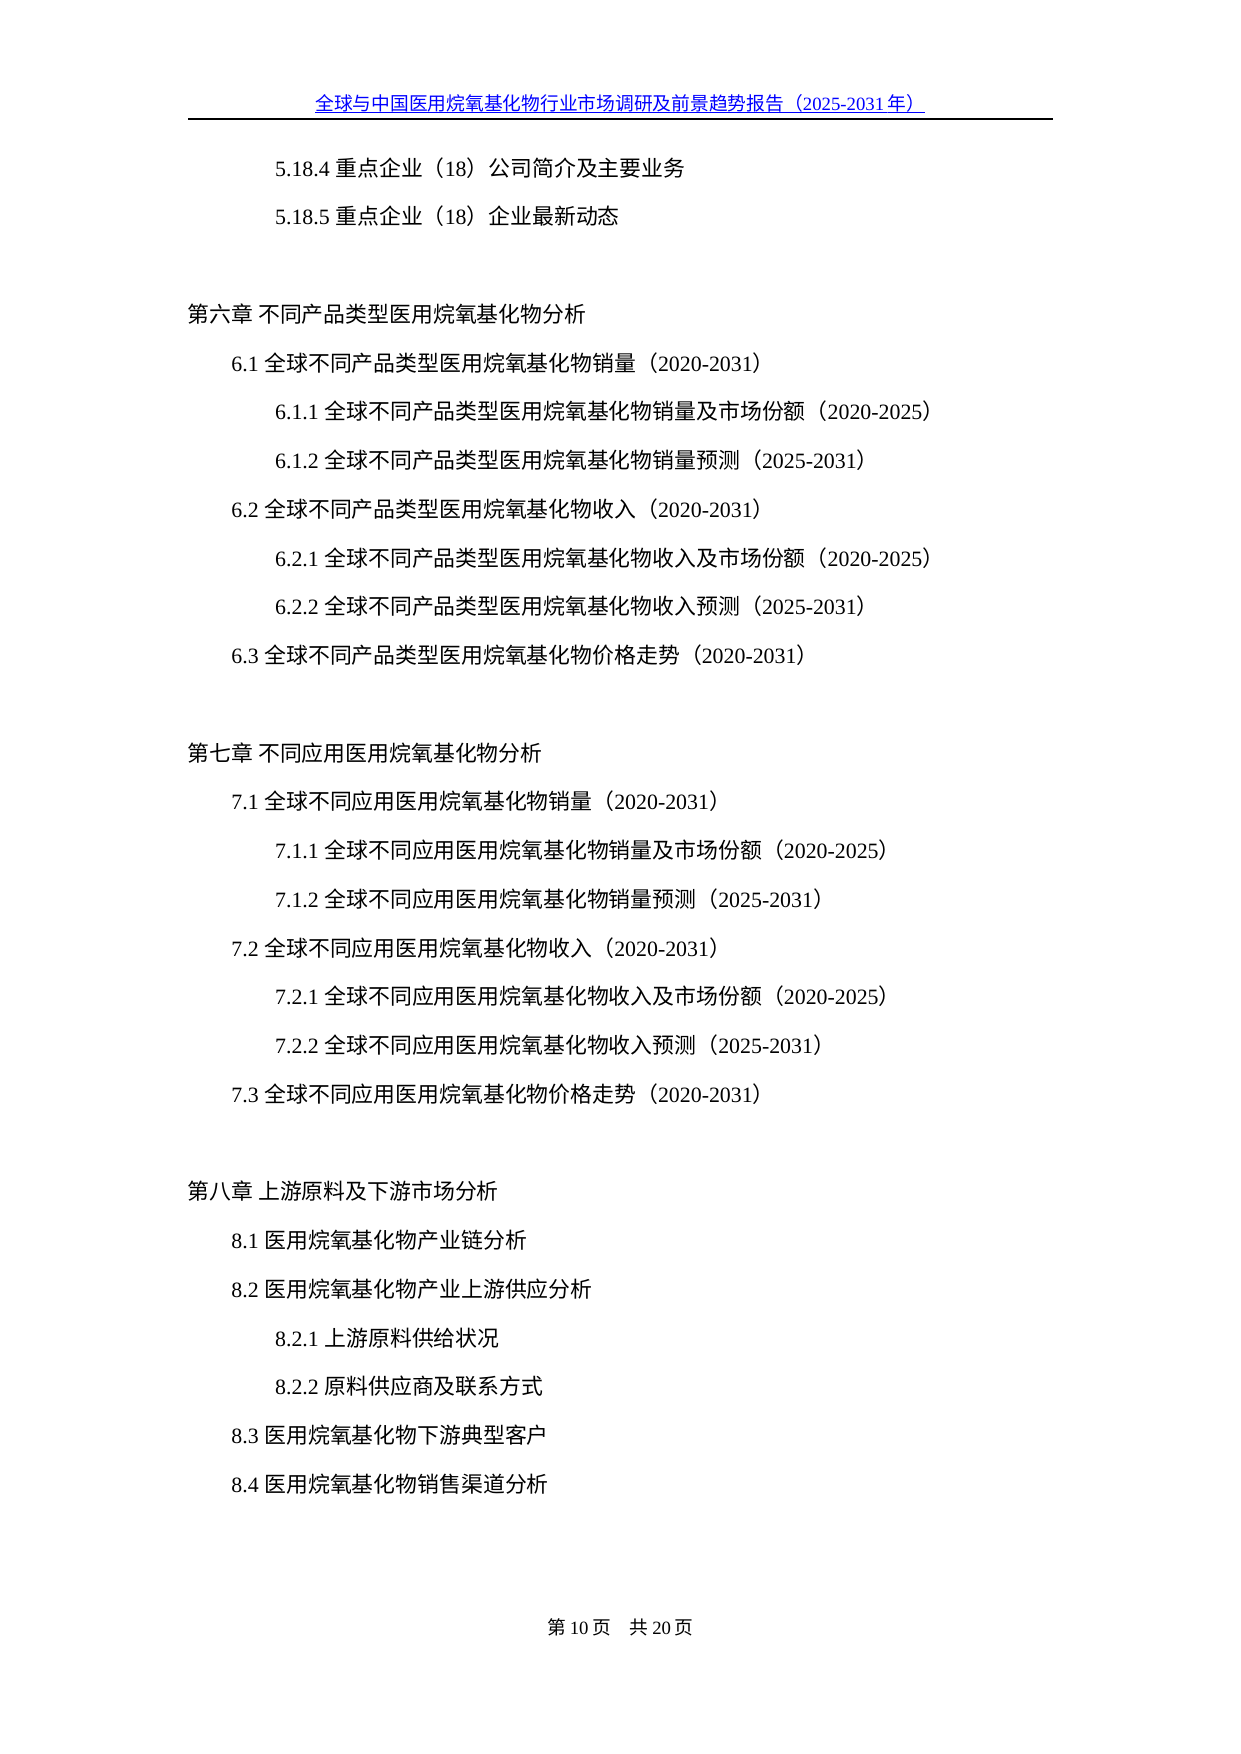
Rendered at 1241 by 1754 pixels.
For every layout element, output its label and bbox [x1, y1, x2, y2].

text [187, 150, 1053, 1499]
